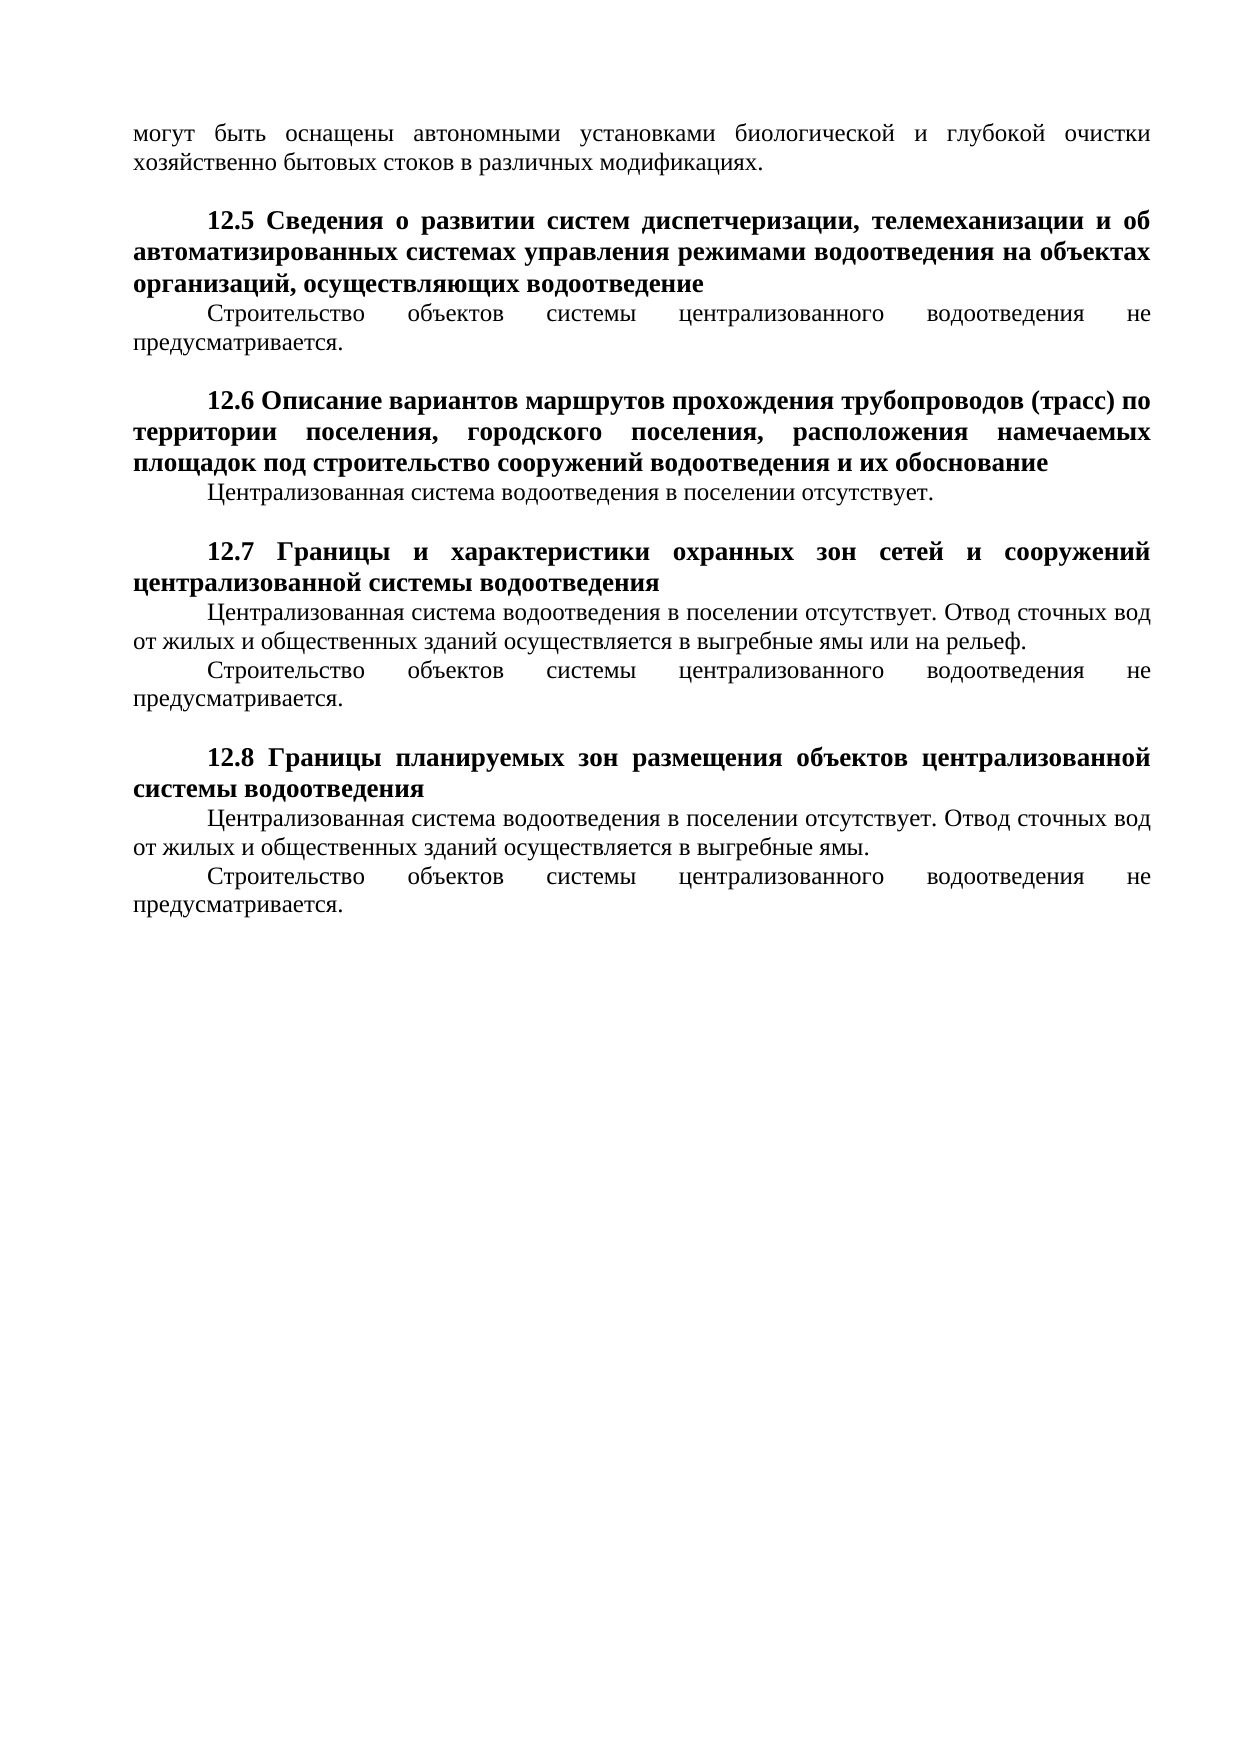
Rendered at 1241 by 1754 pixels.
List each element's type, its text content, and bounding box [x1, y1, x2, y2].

text Строительство объектов системы централизованного водоотведения не предусматривается. [133, 298, 1152, 355]
text Строительство объектов системы централизованного водоотведения не предусматривается. [133, 861, 1152, 918]
subtitle 12.5 Сведения о развитии систем диспетчеризации, телемеханизации и об автоматизированных системах управления режимами водоотведения на объектах организаций, осуществляющих водоотведение [133, 204, 1152, 298]
text Централизованная система водоотведения в поселении отсутствует. Отвод сточных вод от жилых и общественных зданий осуществляется в выгребные ямы. [133, 803, 1152, 861]
text Централизованная система водоотведения в поселении отсутствует. Отвод сточных вод от жилых и общественных зданий осуществляется в выгребные ямы или на рельеф. [133, 597, 1152, 655]
text Централизованная система водоотведения в поселении отсутствует. [133, 477, 1152, 506]
text Строительство объектов системы централизованного водоотведения не предусматривается. [133, 655, 1152, 712]
subtitle 12.6 Описание вариантов маршрутов прохождения трубопроводов (трасс) по территории поселения, городского поселения, расположения намечаемых площадок под строительство сооружений водоотведения и их обоснование [133, 384, 1152, 477]
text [133, 118, 1152, 176]
subtitle 12.8 Границы планируемых зон размещения объектов централизованной системы водоотведения [133, 741, 1152, 803]
subtitle 12.7 Границы и характеристики охранных зон сетей и сооружений централизованной системы водоотведения [133, 535, 1152, 597]
